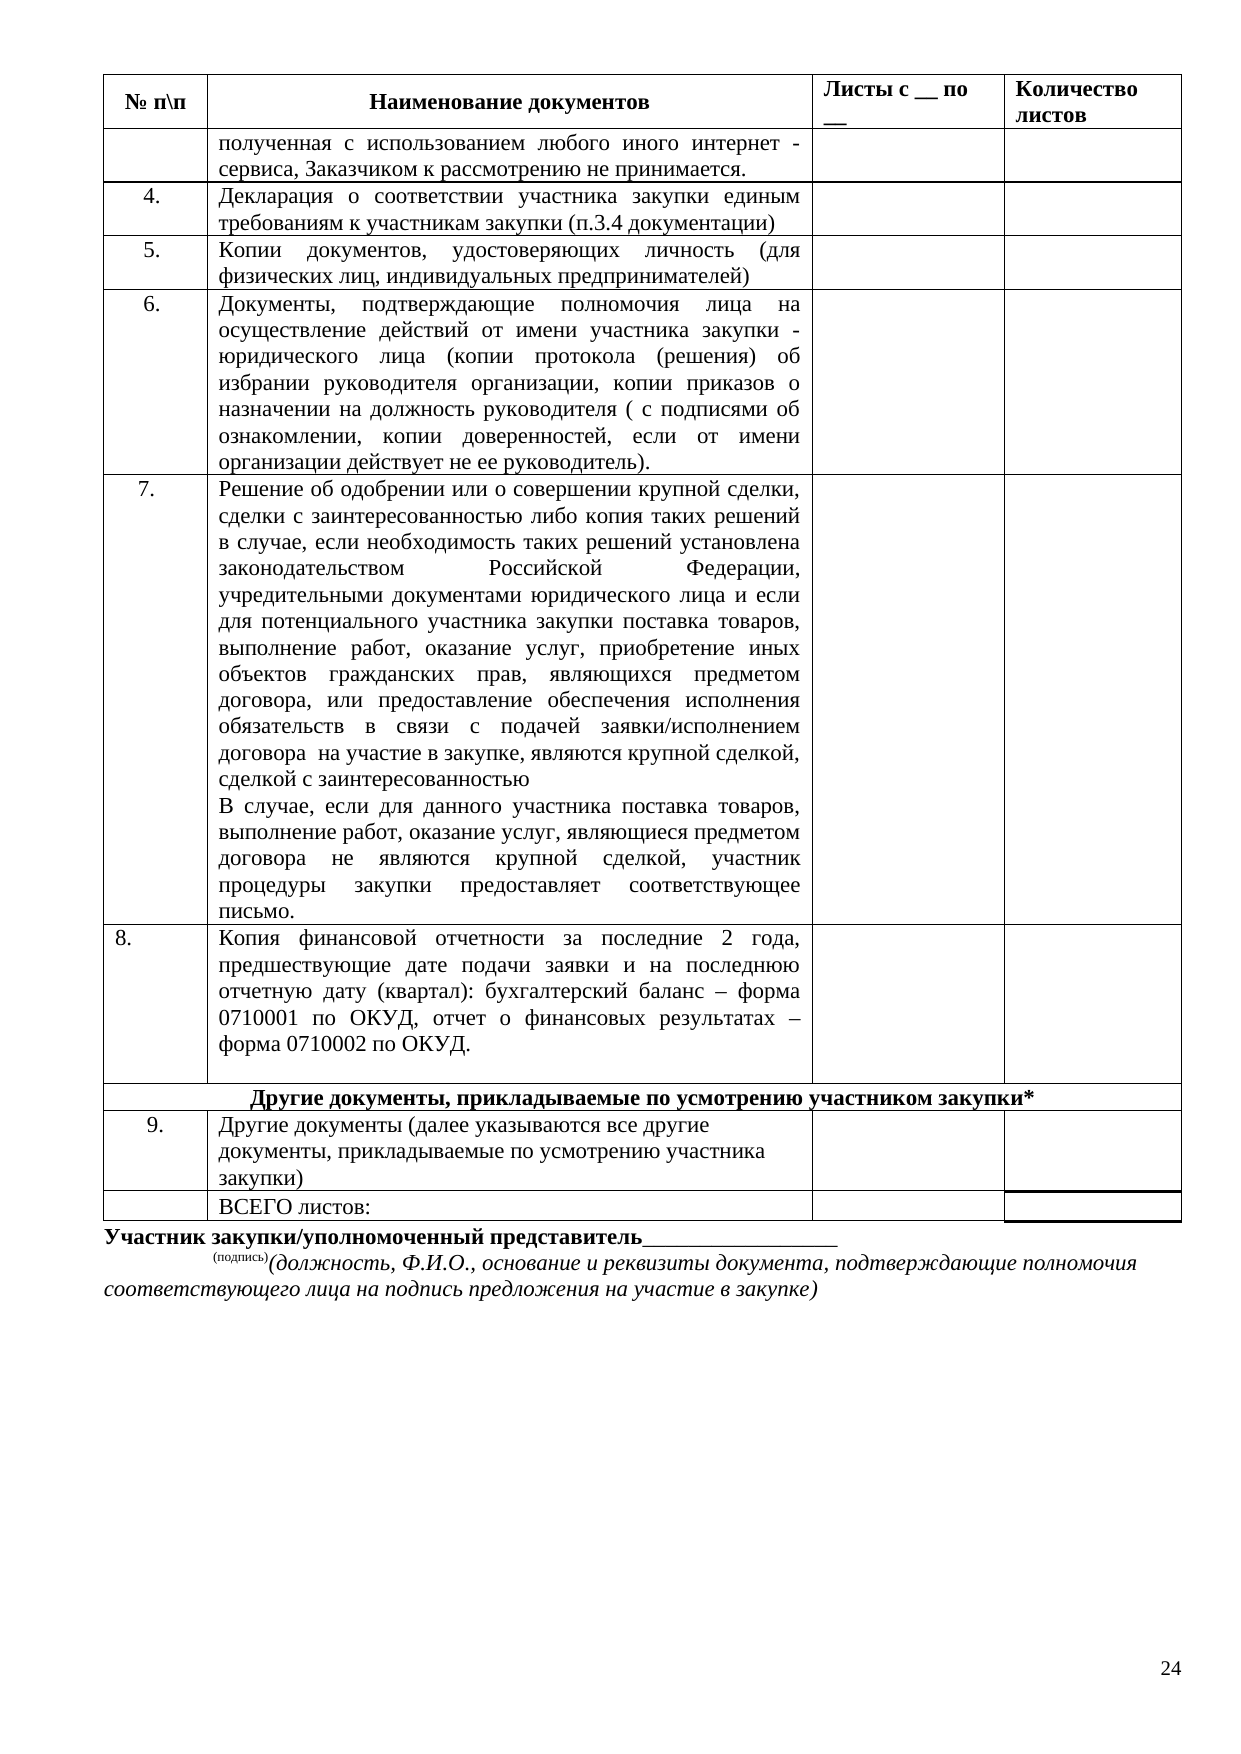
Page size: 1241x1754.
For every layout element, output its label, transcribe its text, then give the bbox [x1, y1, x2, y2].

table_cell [208, 129, 812, 181]
table_cell 4. [104, 183, 207, 235]
table_header Листы с __ по __ [813, 75, 1004, 128]
table_cell [813, 290, 1004, 474]
table_cell 6. [104, 290, 207, 474]
table_cell 3. [104, 129, 207, 181]
table_cell 8. [104, 925, 207, 1083]
table_cell [813, 129, 1004, 181]
table_cell [104, 1191, 207, 1219]
table_cell [1005, 925, 1181, 1083]
table_cell [1005, 1193, 1181, 1219]
text (подпись)(должность, Ф.И.О., основание и реквизиты документа, подтверждающие полномочия соответствующего лица на подпись предложения на участие в закупке) [103, 1249, 1181, 1302]
table_cell Декларация о соответствии участника закупки единым требованиям к участникам закупки (п.3.4 документации) [208, 183, 812, 235]
table_cell Документы, подтверждающие полномочия лица на осуществление действий от имени участника закупки - юридического лица (копии протокола (решения) об избрании руководителя организации, копии приказов о назначении на должность руководителя ( с подписями об ознакомлении, копии доверенностей, если от имени организации действует не ее руководитель). [208, 290, 812, 474]
table_cell [813, 1111, 1004, 1190]
table_cell 7. [104, 475, 207, 923]
table_cell [1005, 290, 1181, 474]
table_cell [813, 236, 1004, 289]
table_cell [1005, 475, 1181, 923]
table_cell [813, 183, 1004, 235]
table_header № п\п [104, 75, 207, 128]
table_cell [1005, 183, 1181, 235]
table_cell 9. [104, 1111, 207, 1190]
table_cell 5. [104, 236, 207, 289]
table_cell Копия финансовой отчетности за последние 2 года, предшествующие дате подачи заявки и на последнюю отчетную дату (квартал): бухгалтерский баланс – форма 0710001 по ОКУД, отчет о финансовых результатах – форма 0710002 по ОКУД. [208, 925, 812, 1083]
table_cell Другие документы, прикладываемые по усмотрению участником закупки* [104, 1084, 1181, 1110]
table_cell Решение об одобрении или о совершении крупной сделки, сделки с заинтересованностью либо копия таких решений в случае, если необходимость таких решений установлена законодательством Российской Федерации, учредительными документами юридического лица и если для потенциального участника закупки поставка товаров, выполнение работ, оказание услуг, приобретение иных объектов гражданских прав, являющихся предметом договора, или предоставление обеспечения исполнения обязательств в связи с подачей заявки/исполнением договора на участие в закупке, являются крупной сделкой, сделкой с заинтересованностью В случае, если для данного участника поставка товаров, выполнение работ, оказание услуг, являющиеся предметом договора не являются крупной сделкой, участник процедуры закупки предоставляет соответствующее письмо. [208, 475, 812, 923]
text Участник закупки/уполномоченный представитель_________________ [103, 1223, 1181, 1249]
table_cell ВСЕГО листов: [208, 1191, 812, 1219]
table_cell [813, 475, 1004, 923]
table_cell [1005, 1111, 1181, 1190]
table_cell [1005, 236, 1181, 289]
table_cell [813, 925, 1004, 1083]
table_cell Другие документы (далее указываются все другие документы, прикладываемые по усмотрению участника закупки) [208, 1111, 812, 1190]
table_header Количество листов [1005, 75, 1181, 128]
table_cell [813, 1191, 1004, 1219]
table_cell [1005, 129, 1181, 181]
table_cell Копии документов, удостоверяющих личность (для физических лиц, индивидуальных предпринимателей) [208, 236, 812, 289]
table_header Наименование документов [208, 75, 812, 128]
